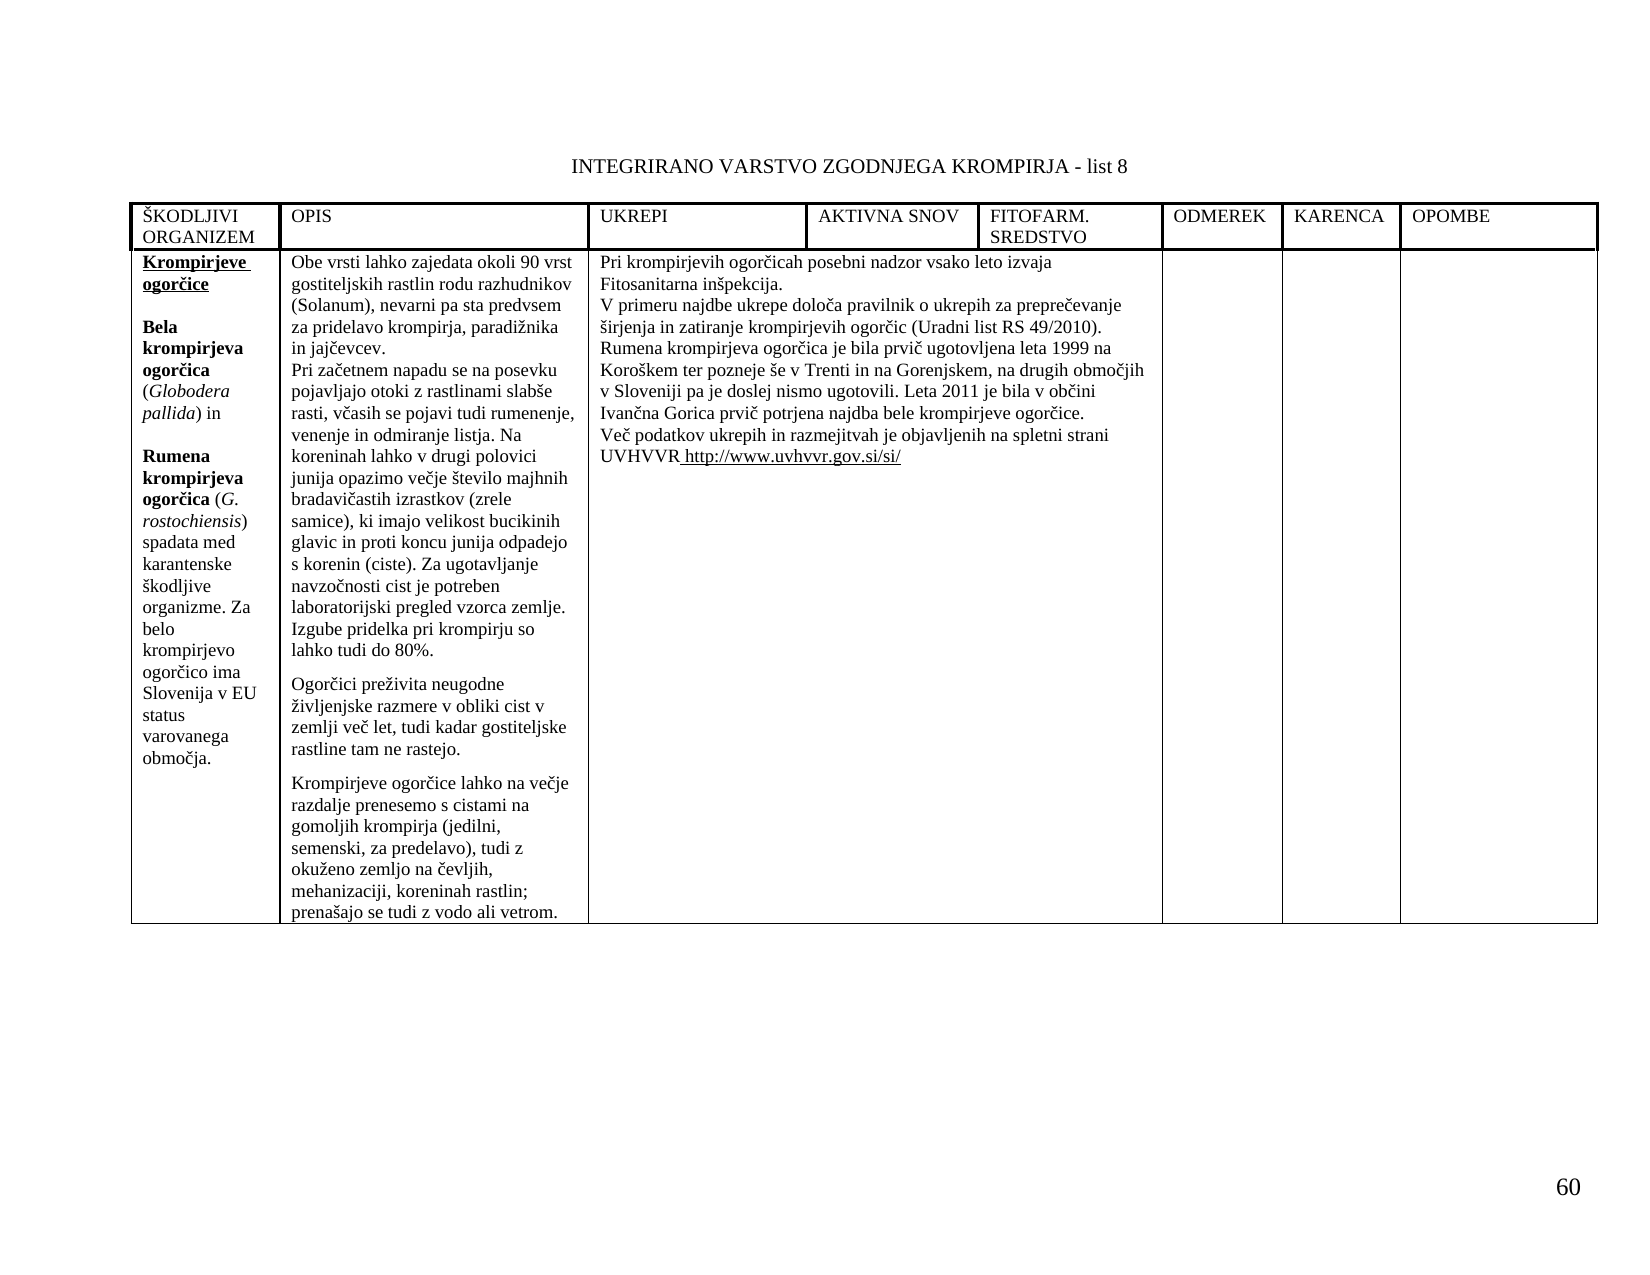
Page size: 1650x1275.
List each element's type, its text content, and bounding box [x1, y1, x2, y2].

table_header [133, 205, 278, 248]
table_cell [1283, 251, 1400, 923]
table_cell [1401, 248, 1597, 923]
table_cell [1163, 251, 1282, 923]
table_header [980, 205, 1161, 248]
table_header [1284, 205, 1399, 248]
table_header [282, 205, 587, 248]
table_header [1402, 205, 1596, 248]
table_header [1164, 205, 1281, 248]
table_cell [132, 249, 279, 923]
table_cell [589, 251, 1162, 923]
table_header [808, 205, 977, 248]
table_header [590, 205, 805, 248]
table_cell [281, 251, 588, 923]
text INTEGRIRANO VARSTVO ZGODNJEGA KROMPIRJA - list 8 [118, 153, 1581, 178]
